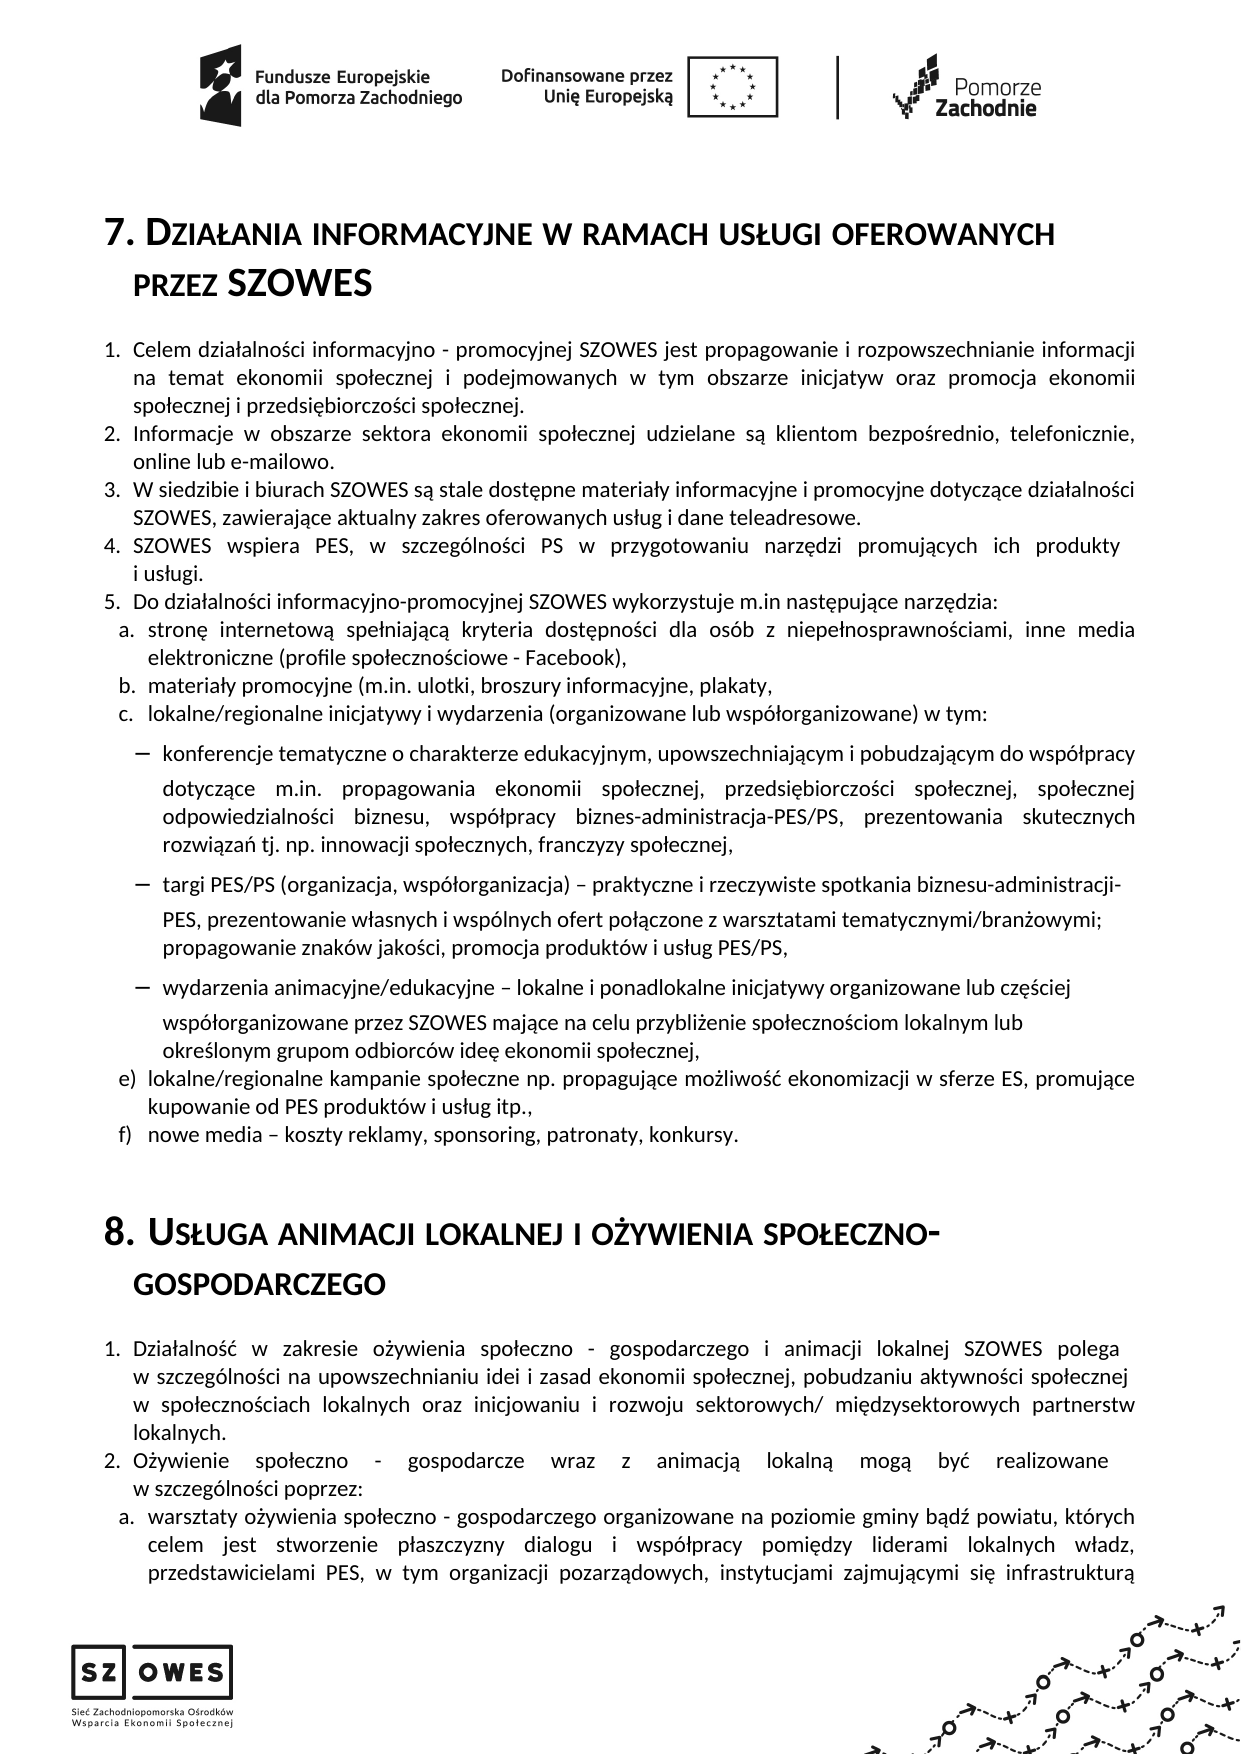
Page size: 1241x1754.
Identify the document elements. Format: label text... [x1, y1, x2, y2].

list Działalność w zakresie ożywienia społeczno - gospodarczego i animacji lokalnej SZOWES polega w szczególności na upowszechnianiu idei i zasad ekonomii społecznej, pobudzaniu aktywności społecznej w społecznościach lokalnych oraz inicjowaniu i rozwoju sektorowych/ międzysektorowych partnerstw lokalnych. [103, 1334, 1137, 1446]
text 7. Działania informacyjne w ramach usługi oferowanych przez SZOWES [103, 205, 1137, 307]
list Ożywienie społeczno - gospodarcze wraz z animacją lokalną mogą być realizowane w szczególności poprzez: [103, 1446, 1137, 1502]
list stronę internetową spełniającą kryteria dostępności dla osób z niepełnosprawnościami, inne media elektroniczne (profile społecznościowe - Facebook), [118, 615, 1137, 671]
list materiały promocyjne (m.in. ulotki, broszury informacyjne, plakaty, [118, 671, 1137, 699]
list Celem działalności informacyjno - promocyjnej SZOWES jest propagowanie i rozpowszechnianie informacji na temat ekonomii społecznej i podejmowanych w tym obszarze inicjatyw oraz promocja ekonomii społecznej i przedsiębiorczości społecznej. [103, 335, 1137, 419]
list SZOWES wspiera PES, w szczególności PS w przygotowaniu narzędzi promujących ich produkty i usługi. [103, 531, 1137, 587]
list nowe media – koszty reklamy, sponsoring, patronaty, konkursy. [118, 1120, 1137, 1148]
list konferencje tematyczne o charakterze edukacyjnym, upowszechniającym i pobudzającym do współpracy dotyczące m.in. propagowania ekonomii społecznej, przedsiębiorczości społecznej, społecznej odpowiedzialności biznesu, współpracy biznes-administracja-PES/PS, prezentowania skutecznych rozwiązań tj. np. innowacji społecznych, franczyzy społecznej, [133, 727, 1137, 858]
list W siedzibie i biurach SZOWES są stale dostępne materiały informacyjne i promocyjne dotyczące działalności SZOWES, zawierające aktualny zakres oferowanych usług i dane teleadresowe. [103, 475, 1137, 531]
list Do działalności informacyjno-promocyjnej SZOWES wykorzystuje m.in następujące narzędzia: [103, 587, 1137, 615]
subtitle Usługa animacji lokalnej i ożywienia społeczno-gospodarczego [103, 1204, 1137, 1306]
list lokalne/regionalne inicjatywy i wydarzenia (organizowane lub współorganizowane) w tym: [118, 699, 1137, 727]
picture [0, 0, 1241, 147]
list lokalne/regionalne kampanie społeczne np. propagujące możliwość ekonomizacji w sferze ES, promujące kupowanie od PES produktów i usług itp., [118, 1064, 1137, 1120]
list targi PES/PS (organizacja, współorganizacja) – praktyczne i rzeczywiste spotkania biznesu-administracji-PES, prezentowanie własnych i wspólnych ofert połączone z warsztatami tematycznymi/branżowymi; propagowanie znaków jakości, promocja produktów i usług PES/PS, [133, 858, 1137, 961]
picture [0, 1598, 1241, 1754]
list wydarzenia animacyjne/edukacyjne – lokalne i ponadlokalne inicjatywy organizowane lub częściej współorganizowane przez SZOWES mające na celu przybliżenie społecznościom lokalnym lub określonym grupom odbiorców ideę ekonomii społecznej, [133, 961, 1137, 1064]
list Informacje w obszarze sektora ekonomii społecznej udzielane są klientom bezpośrednio, telefonicznie, online lub e-mailowo. [103, 419, 1137, 475]
